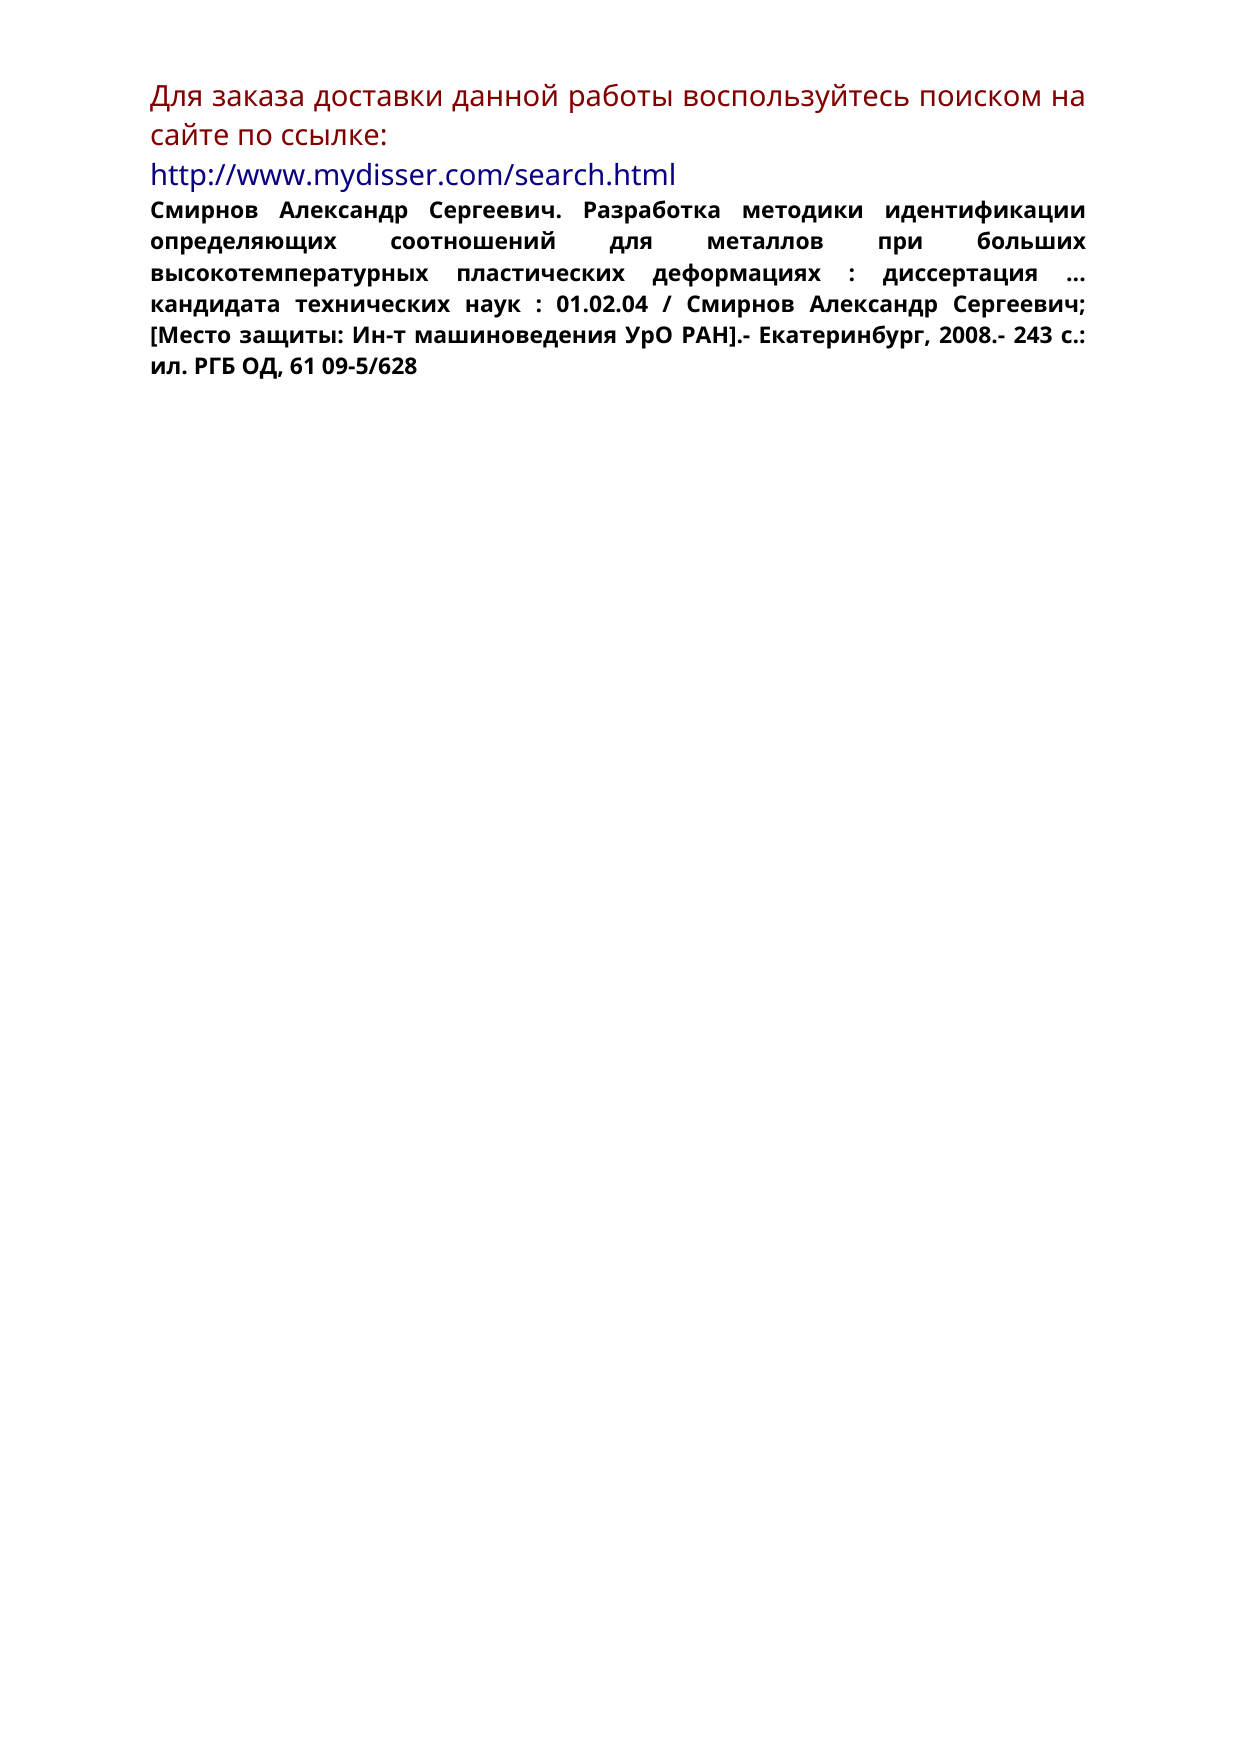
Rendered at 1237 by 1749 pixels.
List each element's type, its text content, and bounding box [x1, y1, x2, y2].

text Смирнов Александр Сергеевич. Разработка методики идентификации определяющих соотношений для металлов при больших высокотемпературных пластических деформациях : диссертация ... кандидата технических наук : 01.02.04 / Смирнов Александр Сергеевич; [Место защиты: Ин-т машиноведения УрО РАН].- Екатеринбург, 2008.- 243 с.: ил. РГБ ОД, 61 09-5/628 [150, 194, 1086, 382]
